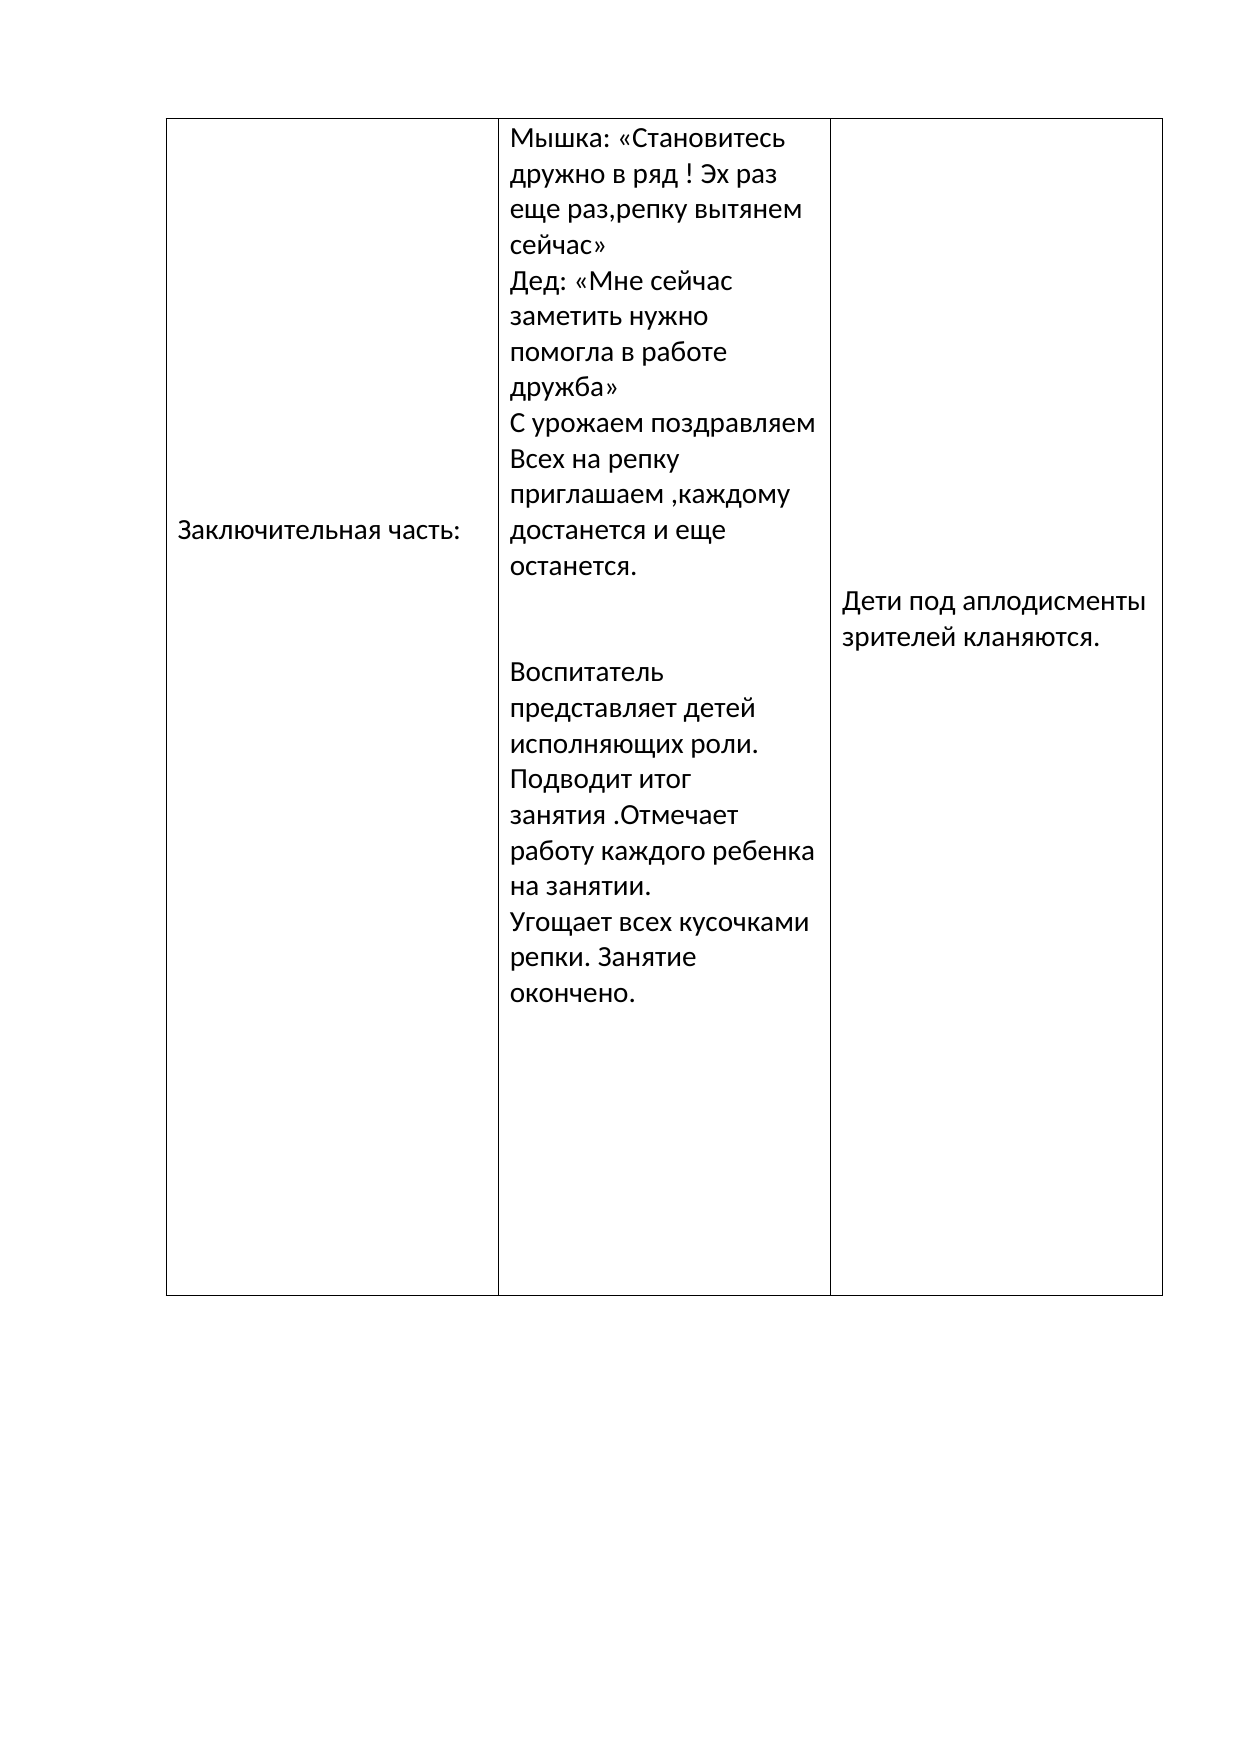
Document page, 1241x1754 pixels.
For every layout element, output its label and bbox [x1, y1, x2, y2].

table_cell [167, 119, 498, 1295]
table_cell [831, 119, 1162, 1295]
table_cell [499, 119, 830, 1295]
